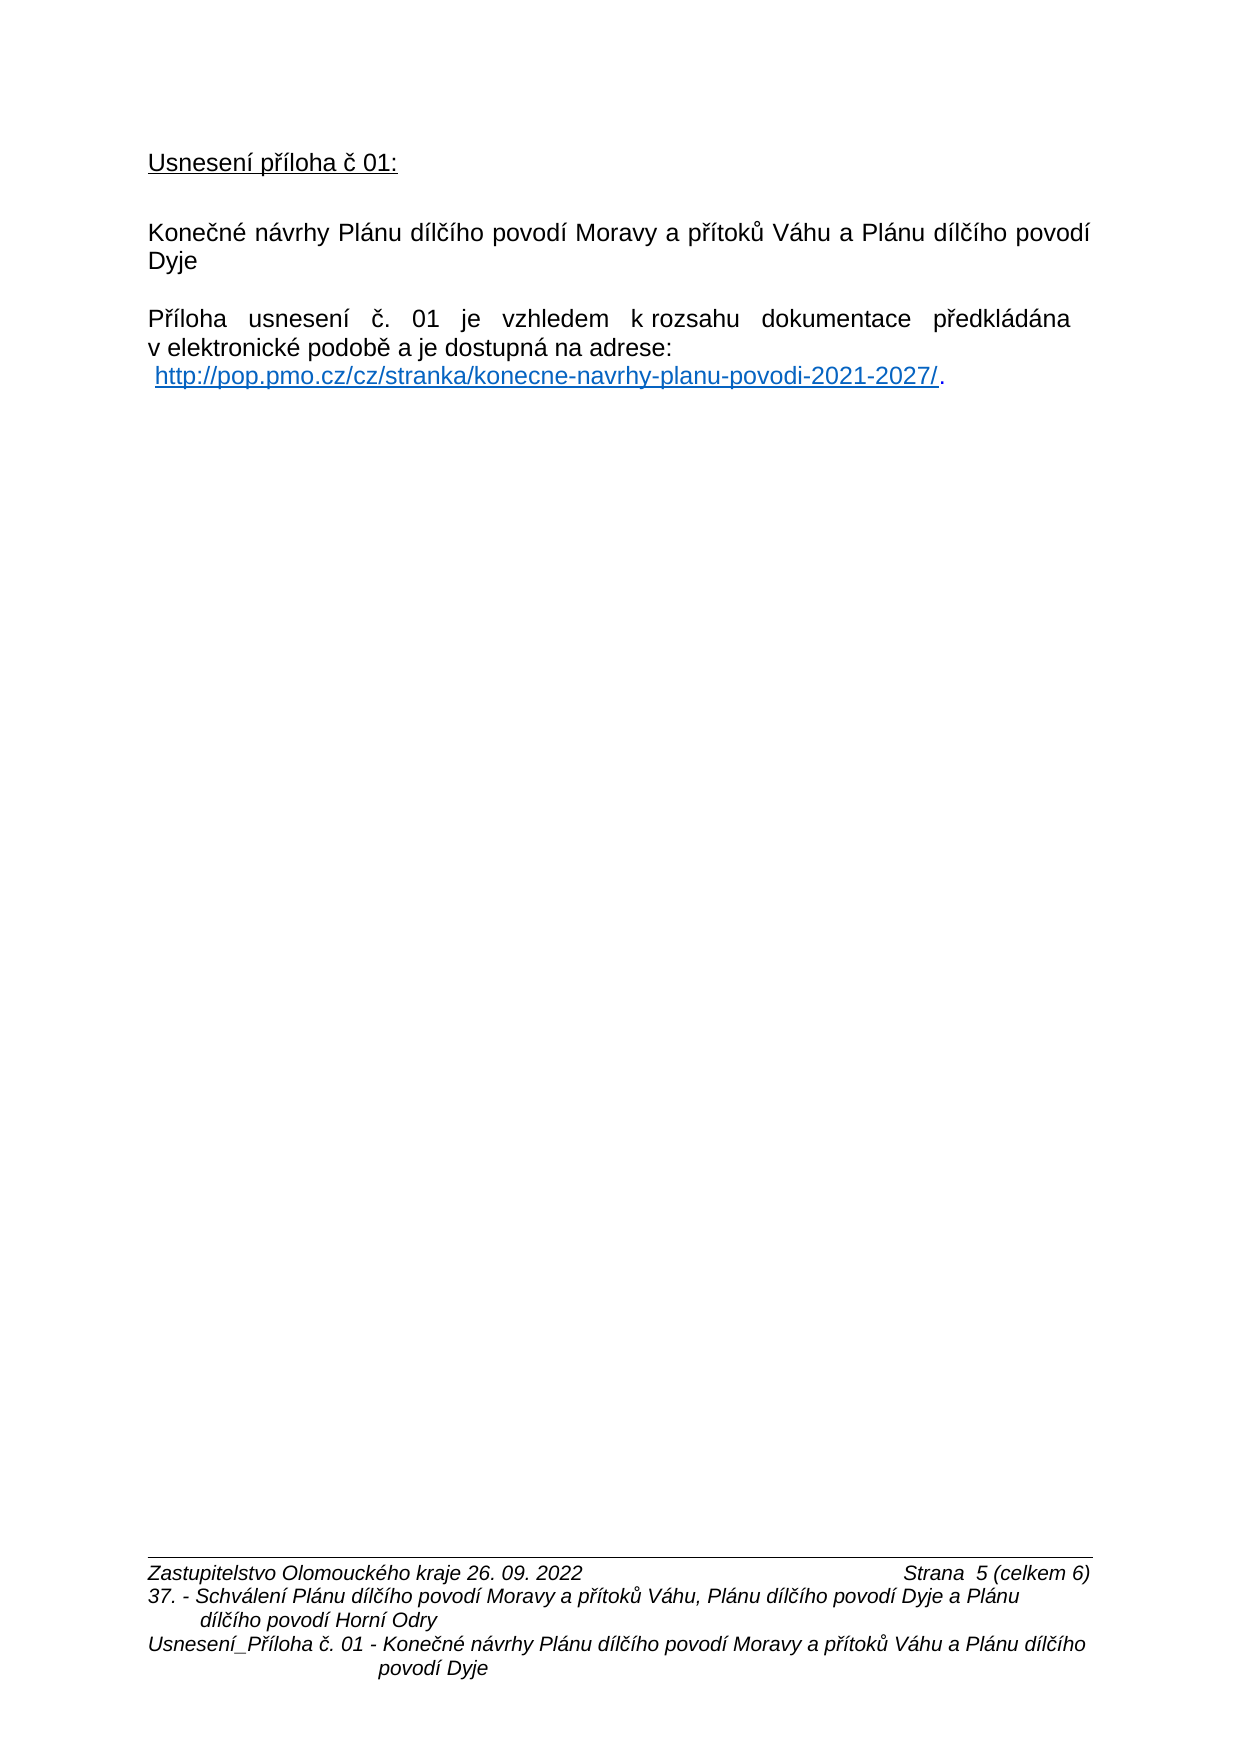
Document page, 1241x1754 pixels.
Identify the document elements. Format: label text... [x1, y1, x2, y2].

text http://pop.pmo.cz/cz/stranka/konecne-navrhy-planu-povodi-2021-2027/. [148, 361, 1093, 390]
text Příloha usnesení č. 01 je vzhledem k rozsahu dokumentace předkládána v elektronické podobě a je dostupná na adrese: [148, 304, 1093, 361]
text Usnesení příloha č 01: [148, 148, 1093, 176]
text Konečné návrhy Plánu dílčího povodí Moravy a přítoků Váhu a Plánu dílčího povodí Dyje [148, 218, 1093, 275]
